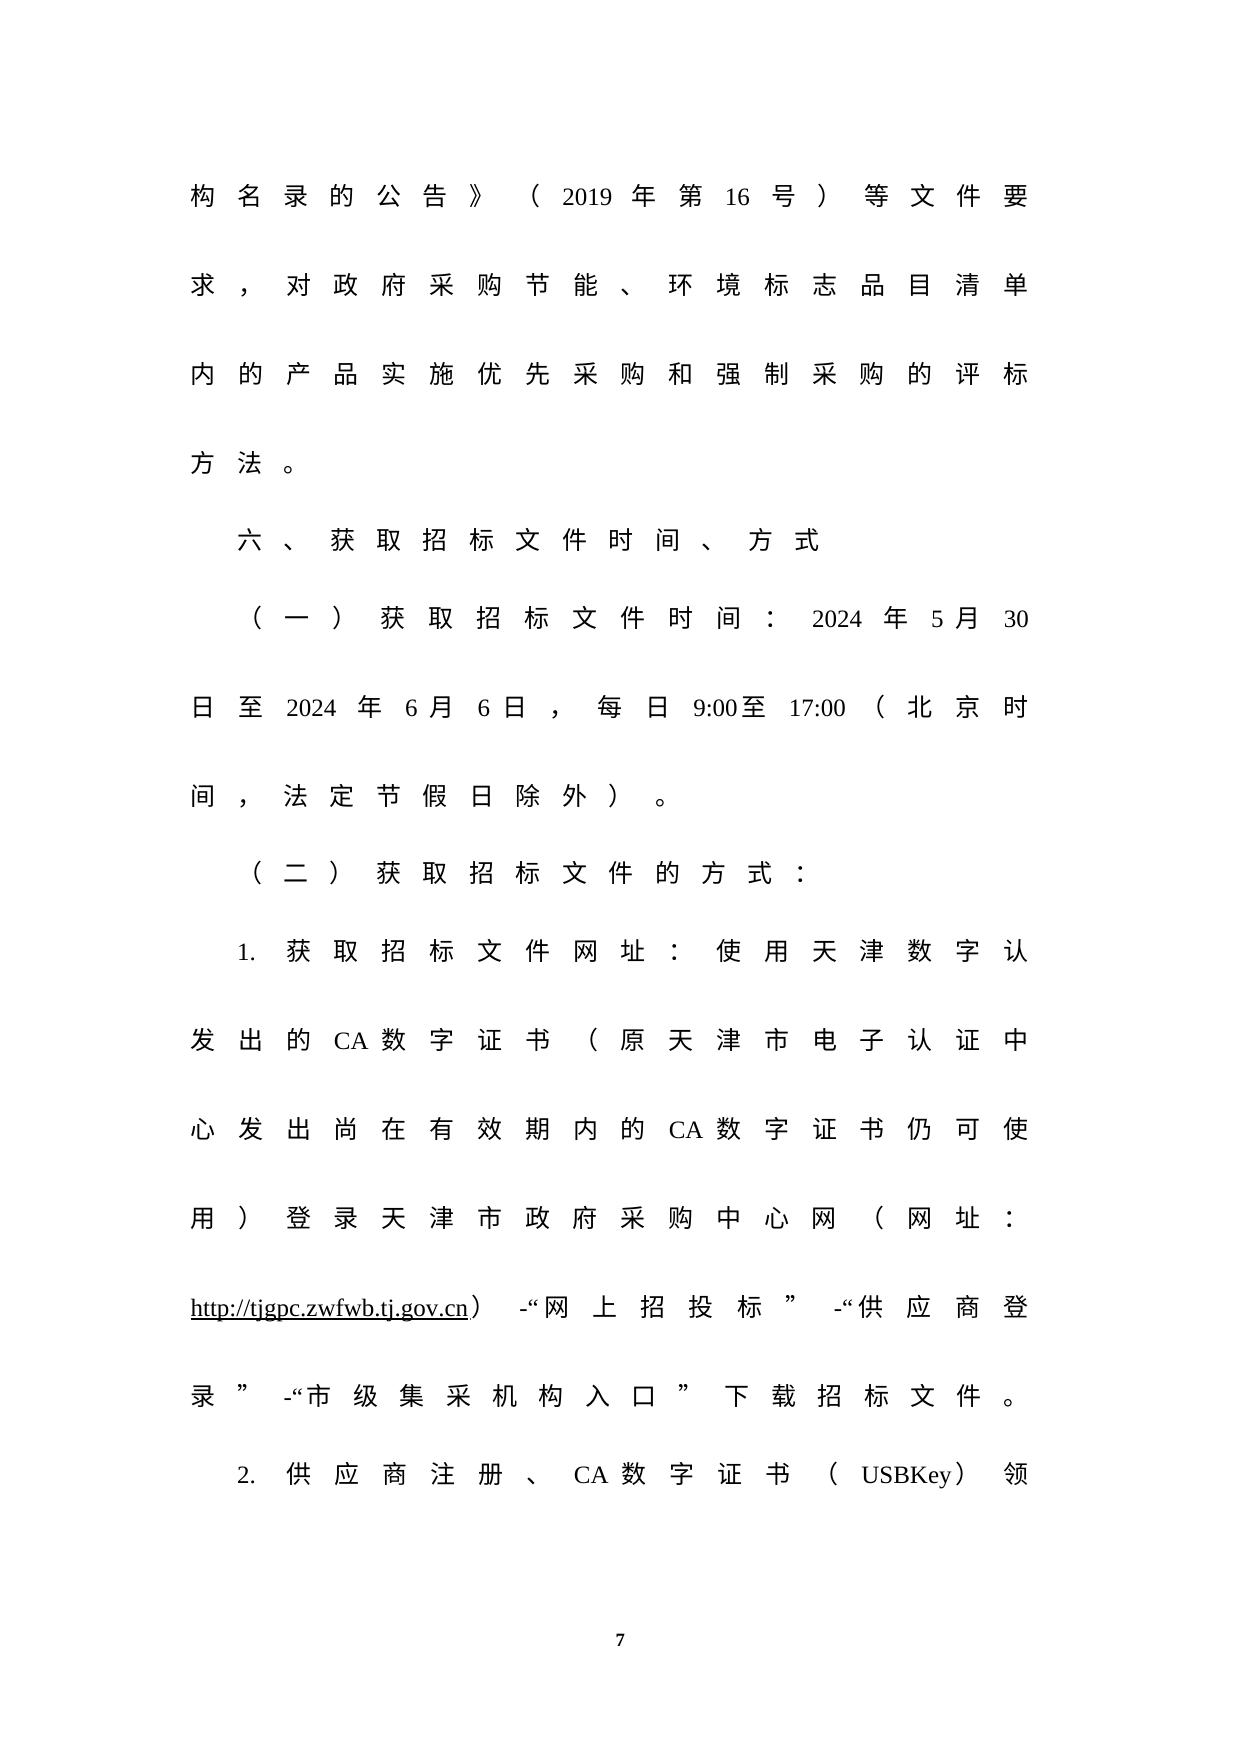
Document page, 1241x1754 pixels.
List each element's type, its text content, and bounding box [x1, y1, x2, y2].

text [190, 1443, 1050, 1502]
text 1. 获取招标文件网址：使用天津数字认发出的CA数字证书（原天津市电子认证中心发出尚在有效期内的CA数字证书仍可使用）登录天津市政府采购中心网（网址：http://tjgpc.zwfwb.tj.gov.cn）-“网上招投标”-“供应商登录”-“市级集采机构入口”下载招标文件。 [190, 920, 1050, 1424]
text （一）获取招标文件时间：2024年5月30日至2024年6月6日，每日9:00至17:00（北京时间，法定节假日除外）。 [190, 587, 1050, 824]
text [190, 164, 1050, 491]
text 六、获取招标文件时间、方式 [190, 509, 1050, 568]
text （二）获取招标文件的方式： [190, 842, 1050, 902]
